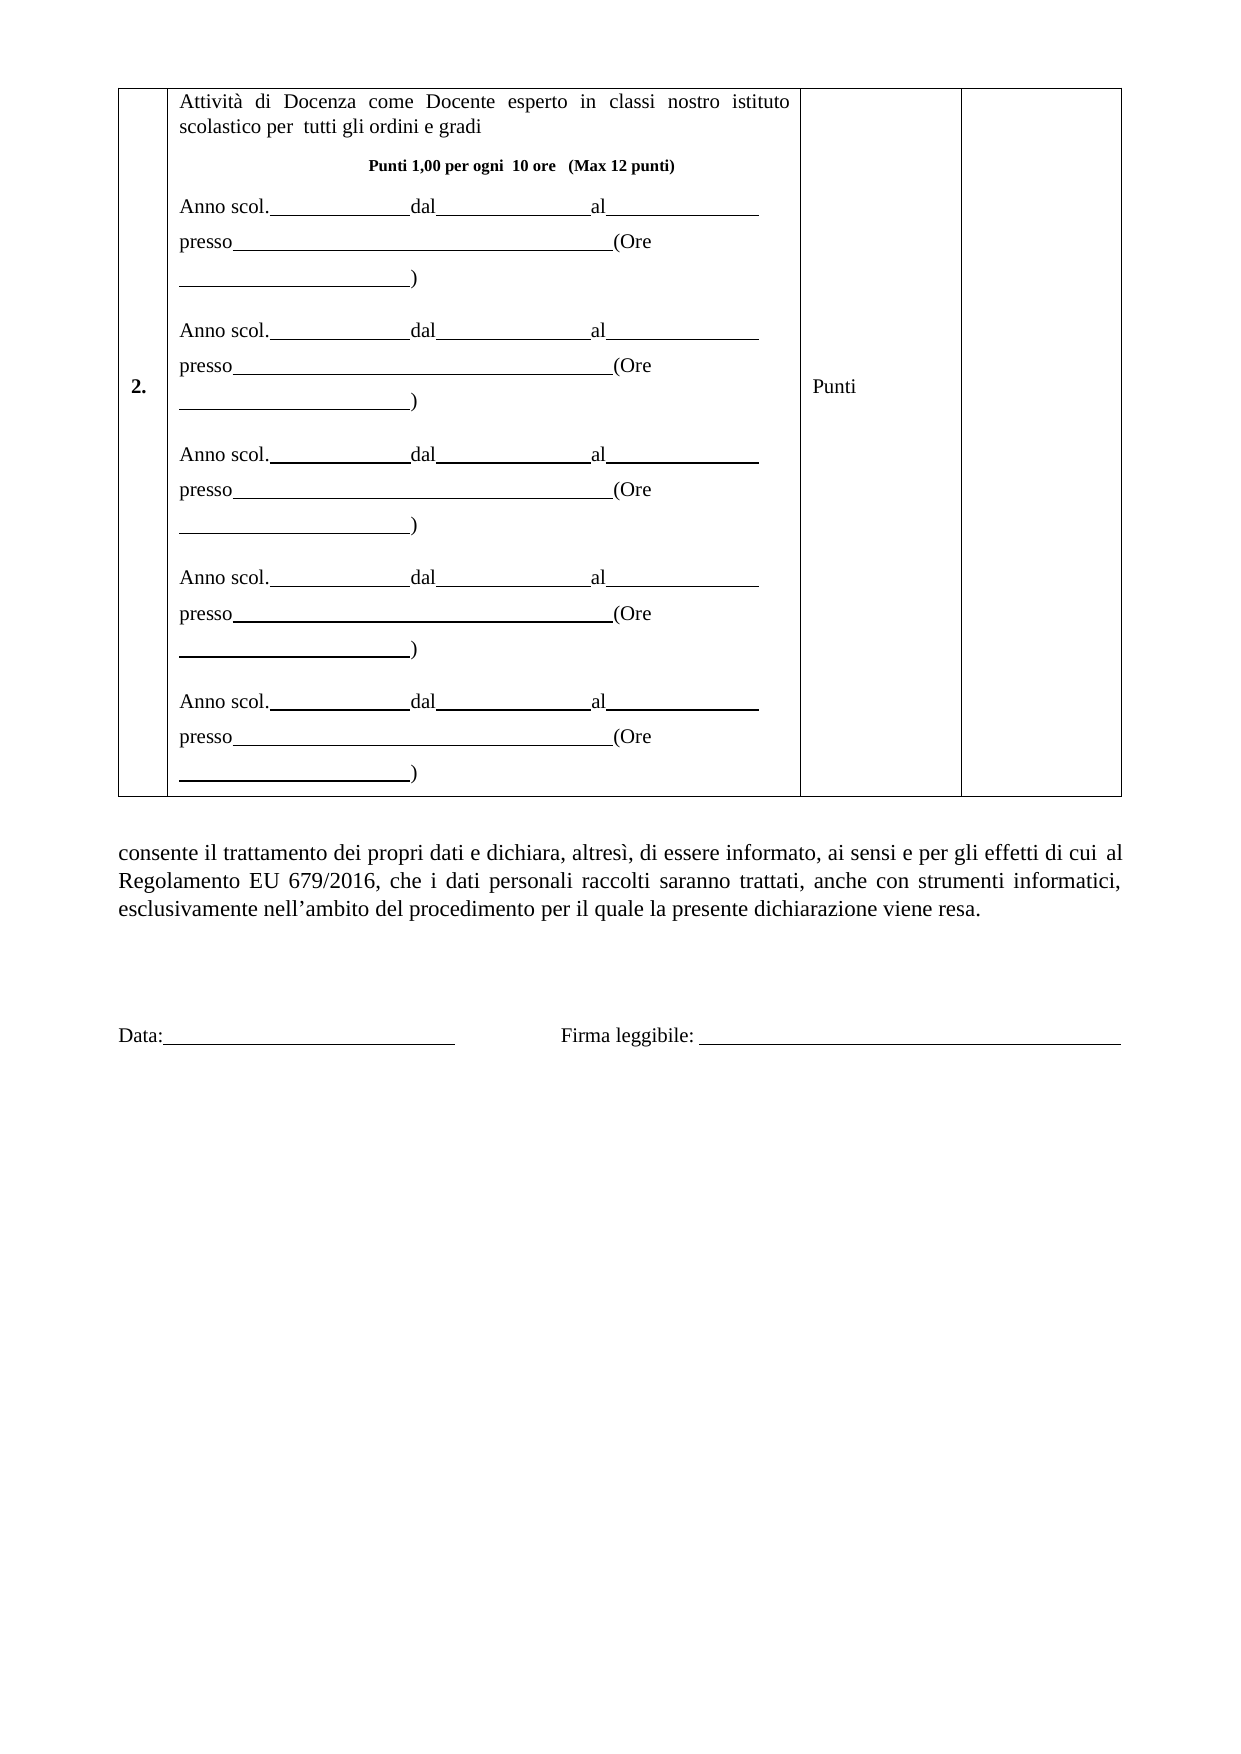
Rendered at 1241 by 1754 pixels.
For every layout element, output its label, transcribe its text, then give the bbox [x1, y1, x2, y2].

text Data: Firma leggibile: [118, 1023, 1134, 1047]
table_header Attività di Docenza come Docente esperto in classi nostro istituto scolastico per tutti gli ordini e gradi Punti 1,00 per ogni 10 ore (Max 12 punti) Anno scol. dal al presso (Ore ) Anno scol. dal al presso (Ore ) Anno scol. dal al presso (Ore ) Anno scol. dal al presso (Ore ) Anno scol. dal al presso (Ore ) [168, 89, 800, 796]
text consente il trattamento dei propri dati e dichiara, altresì, di essere informato, ai sensi e per gli effetti di cui al Regolamento EU 679/2016, che i dati personali raccolti saranno trattati, anche con strumenti informatici, esclusivamente nell’ambito del procedimento per il quale la presente dichiarazione viene resa. [118, 838, 1123, 922]
table_header 2. [119, 89, 167, 796]
table_header Punti [801, 89, 961, 796]
table_header [962, 89, 1121, 796]
